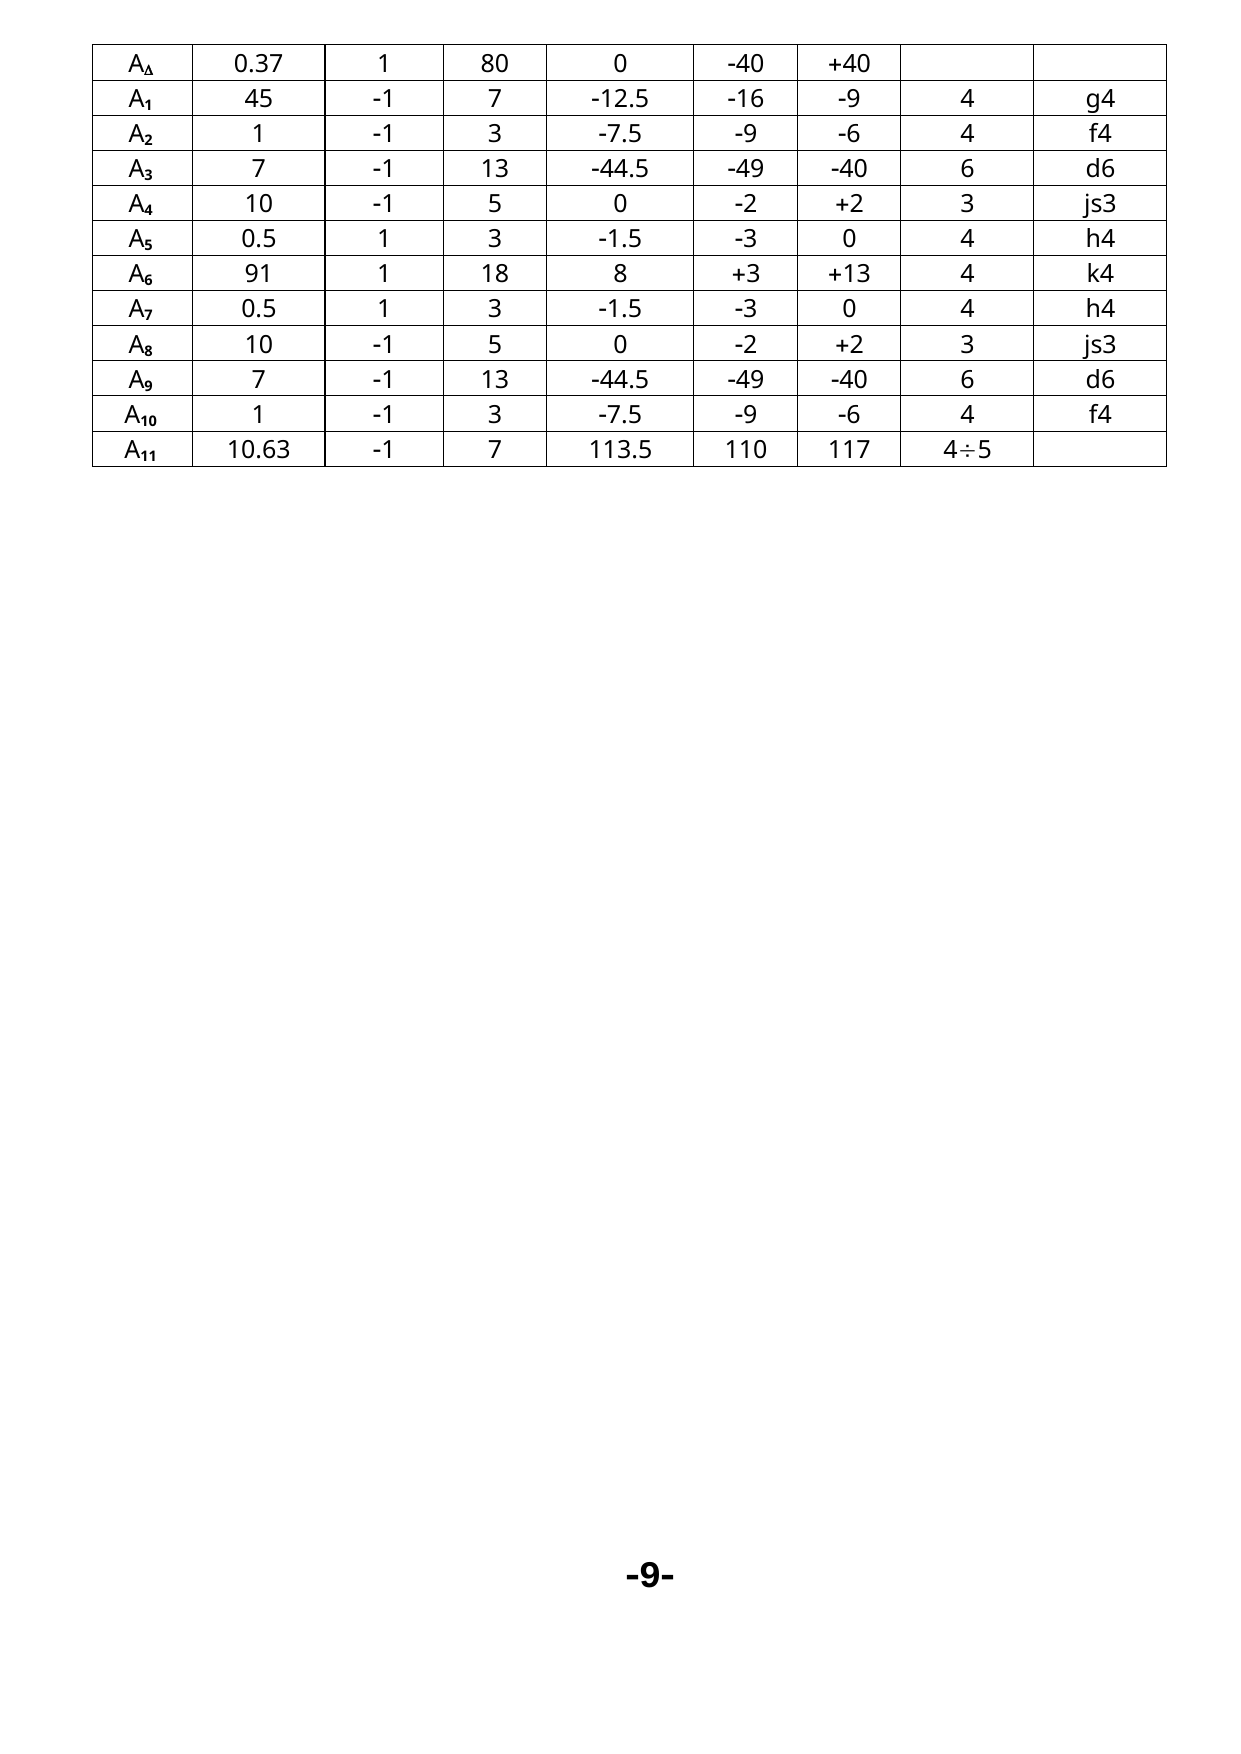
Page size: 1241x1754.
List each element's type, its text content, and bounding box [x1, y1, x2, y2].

table_cell 45 [193, 81, 324, 114]
table_cell А [93, 45, 192, 79]
table_cell 4 [901, 396, 1033, 431]
table_cell А5 [93, 221, 192, 255]
table_cell 1 [326, 396, 443, 431]
table_cell js3 [1034, 326, 1166, 360]
table_cell 6 [798, 116, 900, 150]
table_cell 12.5 [547, 81, 693, 114]
table_cell 2 [798, 186, 900, 220]
table_cell 4 [901, 291, 1033, 325]
table_cell 8 [547, 256, 693, 290]
table_cell А11 [93, 432, 192, 466]
table_cell 1.5 [547, 291, 693, 325]
table_cell А1 [93, 81, 192, 114]
table_cell А2 [93, 116, 192, 150]
table_cell А7 [93, 291, 192, 325]
table_cell 4 [901, 116, 1033, 150]
table_cell k4 [1034, 256, 1166, 290]
table_cell 3 [444, 221, 546, 255]
table_cell [1034, 45, 1166, 79]
table_cell 1 [326, 151, 443, 185]
table_cell А10 [93, 396, 192, 431]
table_cell f4 [1034, 116, 1166, 150]
table_cell 0 [547, 326, 693, 360]
table_cell f4 [1034, 396, 1166, 431]
table_cell 7.5 [547, 116, 693, 150]
table_cell 2 [694, 186, 797, 220]
table_cell 1 [326, 361, 443, 395]
table_cell 40 [798, 361, 900, 395]
table_cell 7 [444, 432, 546, 466]
table_cell 0.5 [193, 291, 324, 325]
table_cell 44.5 [547, 361, 693, 395]
table_cell 5 [444, 186, 546, 220]
table_cell 7 [193, 361, 324, 395]
table_cell 3 [694, 291, 797, 325]
table_cell 5 [444, 326, 546, 360]
table_cell 1 [326, 256, 443, 290]
table_cell 6 [901, 151, 1033, 185]
table_cell 7.5 [547, 396, 693, 431]
table_cell 1 [326, 116, 443, 150]
table_cell 7 [444, 81, 546, 114]
table_cell 1 [326, 326, 443, 360]
table_cell 110 [694, 432, 797, 466]
table_cell h4 [1034, 291, 1166, 325]
table_cell 44.5 [547, 151, 693, 185]
table_cell h4 [1034, 221, 1166, 255]
table_cell 18 [444, 256, 546, 290]
table_cell 16 [694, 81, 797, 114]
table_cell g4 [1034, 81, 1166, 114]
table_cell 3 [444, 116, 546, 150]
table_cell 1 [326, 432, 443, 466]
table_cell 4 [901, 221, 1033, 255]
table_cell 40 [798, 45, 900, 79]
table_cell 13 [444, 151, 546, 185]
table_cell d6 [1034, 151, 1166, 185]
table_cell 0 [798, 221, 900, 255]
table_cell 6 [901, 361, 1033, 395]
table_cell А6 [93, 256, 192, 290]
table_cell 9 [798, 81, 900, 114]
table_cell 10 [193, 186, 324, 220]
table_cell 3 [694, 221, 797, 255]
table_cell 13 [798, 256, 900, 290]
table_cell А8 [93, 326, 192, 360]
table_cell 1.5 [547, 221, 693, 255]
table_cell 3 [444, 396, 546, 431]
table_cell 3 [694, 256, 797, 290]
table_cell А4 [93, 186, 192, 220]
table_cell 0.37 [193, 45, 324, 79]
table_cell 4 [901, 81, 1033, 114]
table_cell 2 [694, 326, 797, 360]
text 9 [103, 1557, 1196, 1599]
table_cell [1034, 432, 1166, 466]
table_cell 3 [901, 326, 1033, 360]
table_cell 49 [694, 361, 797, 395]
table_cell 6 [798, 396, 900, 431]
table_cell [901, 45, 1033, 79]
table_cell 40 [694, 45, 797, 79]
table_cell 9 [694, 396, 797, 431]
table_cell 40 [798, 151, 900, 185]
table_cell 91 [193, 256, 324, 290]
table_cell 1 [326, 45, 443, 79]
table_cell 9 [694, 116, 797, 150]
table_cell 1 [326, 221, 443, 255]
table_cell 10 [193, 326, 324, 360]
table_cell 1 [193, 396, 324, 431]
table_cell 1 [326, 186, 443, 220]
table_cell 2 [798, 326, 900, 360]
table_cell 4 [901, 256, 1033, 290]
table_cell 10.63 [193, 432, 324, 466]
table_cell А3 [93, 151, 192, 185]
table_cell 113.5 [547, 432, 693, 466]
table_cell 7 [193, 151, 324, 185]
table_cell 0 [798, 291, 900, 325]
table_cell 45 [901, 432, 1033, 466]
table_cell 0.5 [193, 221, 324, 255]
table_cell 1 [326, 81, 443, 114]
table_cell 49 [694, 151, 797, 185]
table_cell 0 [547, 186, 693, 220]
table_cell 3 [901, 186, 1033, 220]
table_cell 1 [193, 116, 324, 150]
table_cell 117 [798, 432, 900, 466]
table_cell 3 [444, 291, 546, 325]
table_cell 0 [547, 45, 693, 79]
table_cell 13 [444, 361, 546, 395]
table_cell А9 [93, 361, 192, 395]
table_cell d6 [1034, 361, 1166, 395]
table_cell js3 [1034, 186, 1166, 220]
table_cell 80 [444, 45, 546, 79]
table_cell 1 [326, 291, 443, 325]
